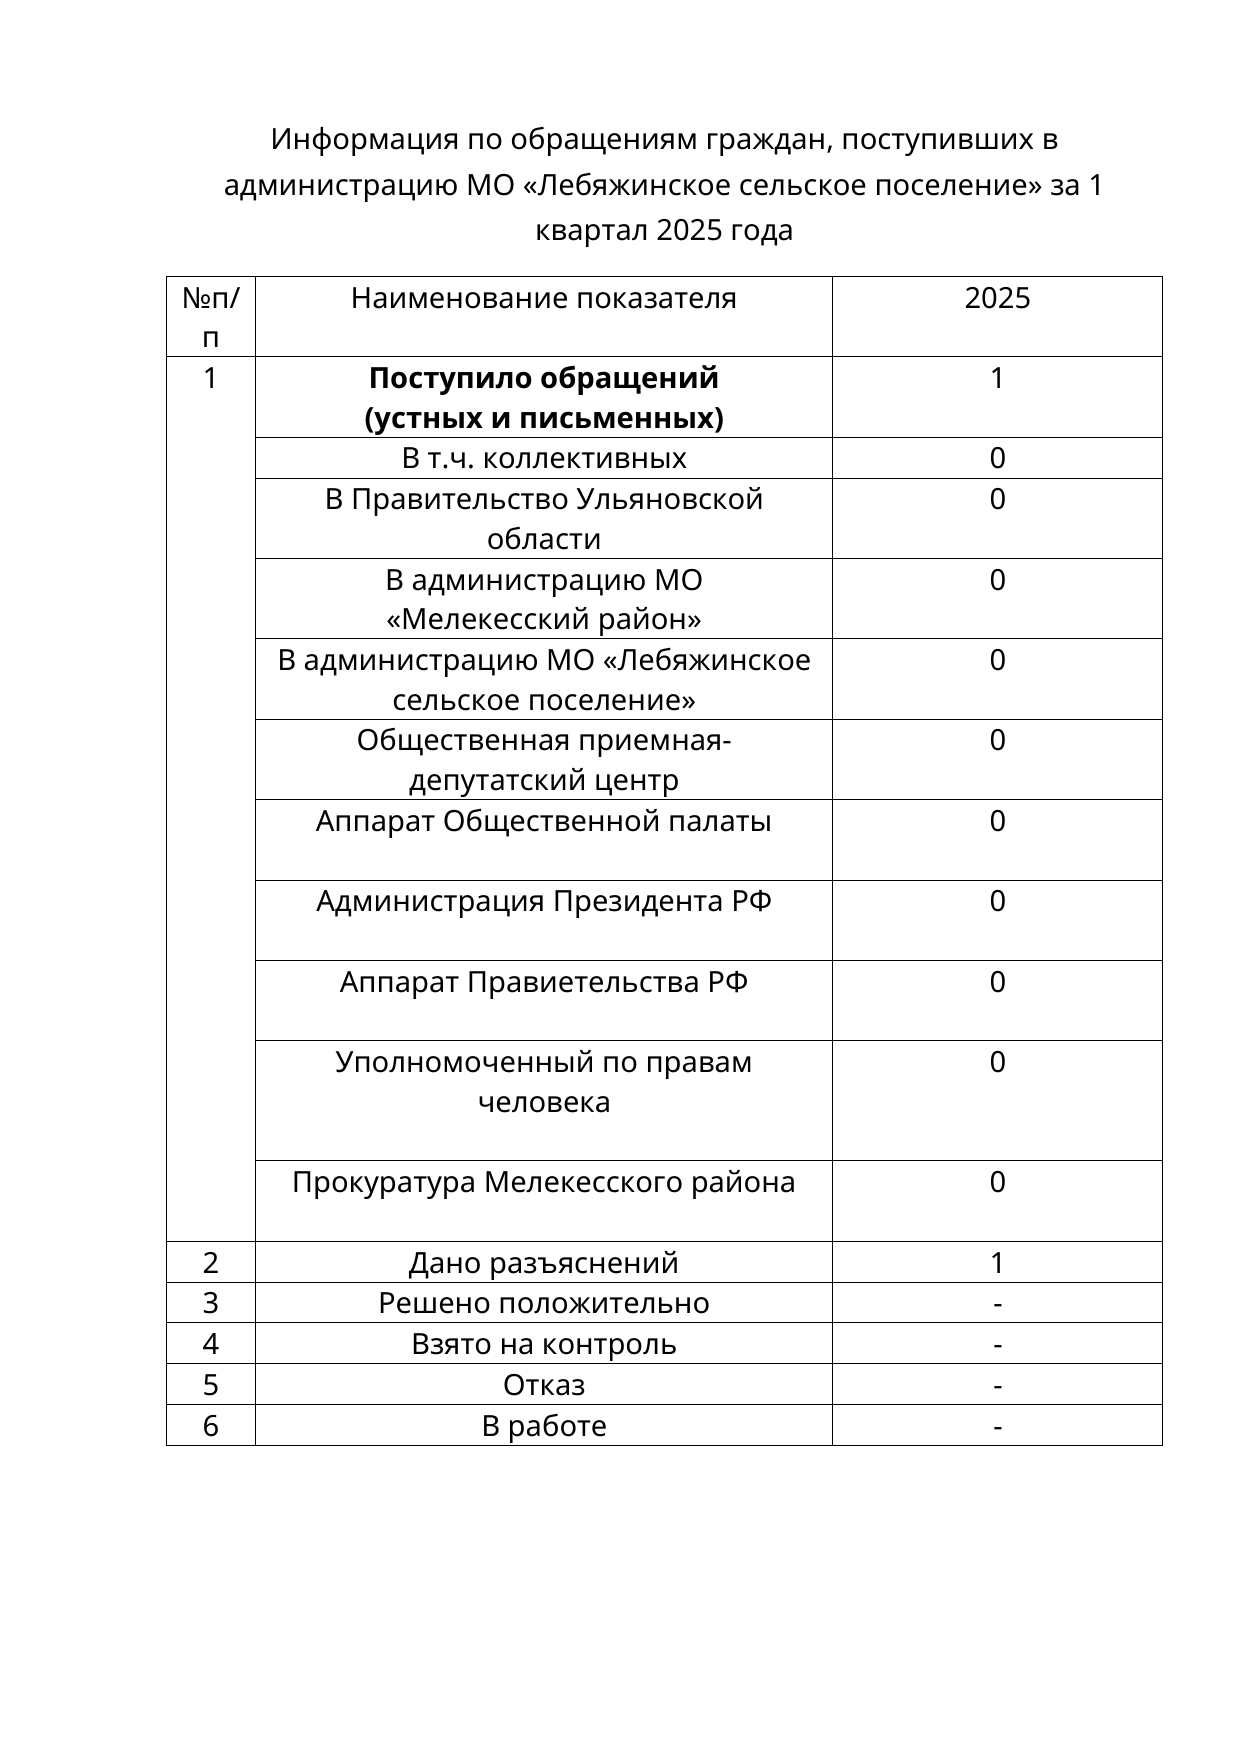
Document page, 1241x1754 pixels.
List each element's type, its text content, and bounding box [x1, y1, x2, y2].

table_header 2025 [833, 277, 1162, 356]
table_cell 1 [833, 357, 1162, 437]
table_cell Поступило обращений (устных и письменных) [256, 357, 832, 437]
table_cell - [833, 1323, 1162, 1363]
table_cell Дано разъяснений [256, 1242, 832, 1282]
table_cell В Правительство Ульяновской области [256, 479, 832, 558]
table_cell 0 [833, 800, 1162, 879]
table_cell 1 [833, 1242, 1162, 1282]
table_cell 2 [167, 1242, 255, 1282]
table_header Наименование показателя [256, 277, 832, 356]
table_cell 5 [167, 1364, 255, 1404]
table_cell 3 [167, 1283, 255, 1322]
table_header №п/п [167, 277, 255, 356]
table_cell 0 [833, 438, 1162, 477]
table_cell - [833, 1405, 1162, 1444]
table_cell 0 [833, 479, 1162, 558]
table_cell 0 [833, 639, 1162, 719]
table_cell Решено положительно [256, 1283, 832, 1322]
table_cell 0 [833, 1041, 1162, 1160]
table_cell Администрация Президента РФ [256, 881, 832, 960]
table_cell 0 [833, 881, 1162, 960]
table_cell 0 [833, 720, 1162, 799]
table_cell В администрацию МО «Лебяжинское сельское поселение» [256, 639, 832, 719]
text Информация по обращениям граждан, поступивших в администрацию МО «Лебяжинское сельское поселение» за 1 квартал 2025 года [177, 118, 1152, 249]
table_cell 0 [833, 559, 1162, 638]
table_cell 0 [833, 1161, 1162, 1241]
table_cell В администрацию МО «Мелекесский район» [256, 559, 832, 638]
table_cell Отказ [256, 1364, 832, 1404]
table_cell Аппарат Общественной палаты [256, 800, 832, 879]
table_cell Прокуратура Мелекесского района [256, 1161, 832, 1241]
table_cell Общественная приемная- депутатский центр [256, 720, 832, 799]
table_cell Уполномоченный по правам человека [256, 1041, 832, 1160]
table_cell 6 [167, 1405, 255, 1444]
table_cell В работе [256, 1405, 832, 1444]
table_cell 0 [833, 961, 1162, 1040]
table_cell 4 [167, 1323, 255, 1363]
table_cell Взято на контроль [256, 1323, 832, 1363]
table_cell Аппарат Правиетельства РФ [256, 961, 832, 1040]
table_cell - [833, 1364, 1162, 1404]
table_cell - [833, 1283, 1162, 1322]
table_cell 1 [167, 357, 255, 1241]
table_cell В т.ч. коллективных [256, 438, 832, 477]
